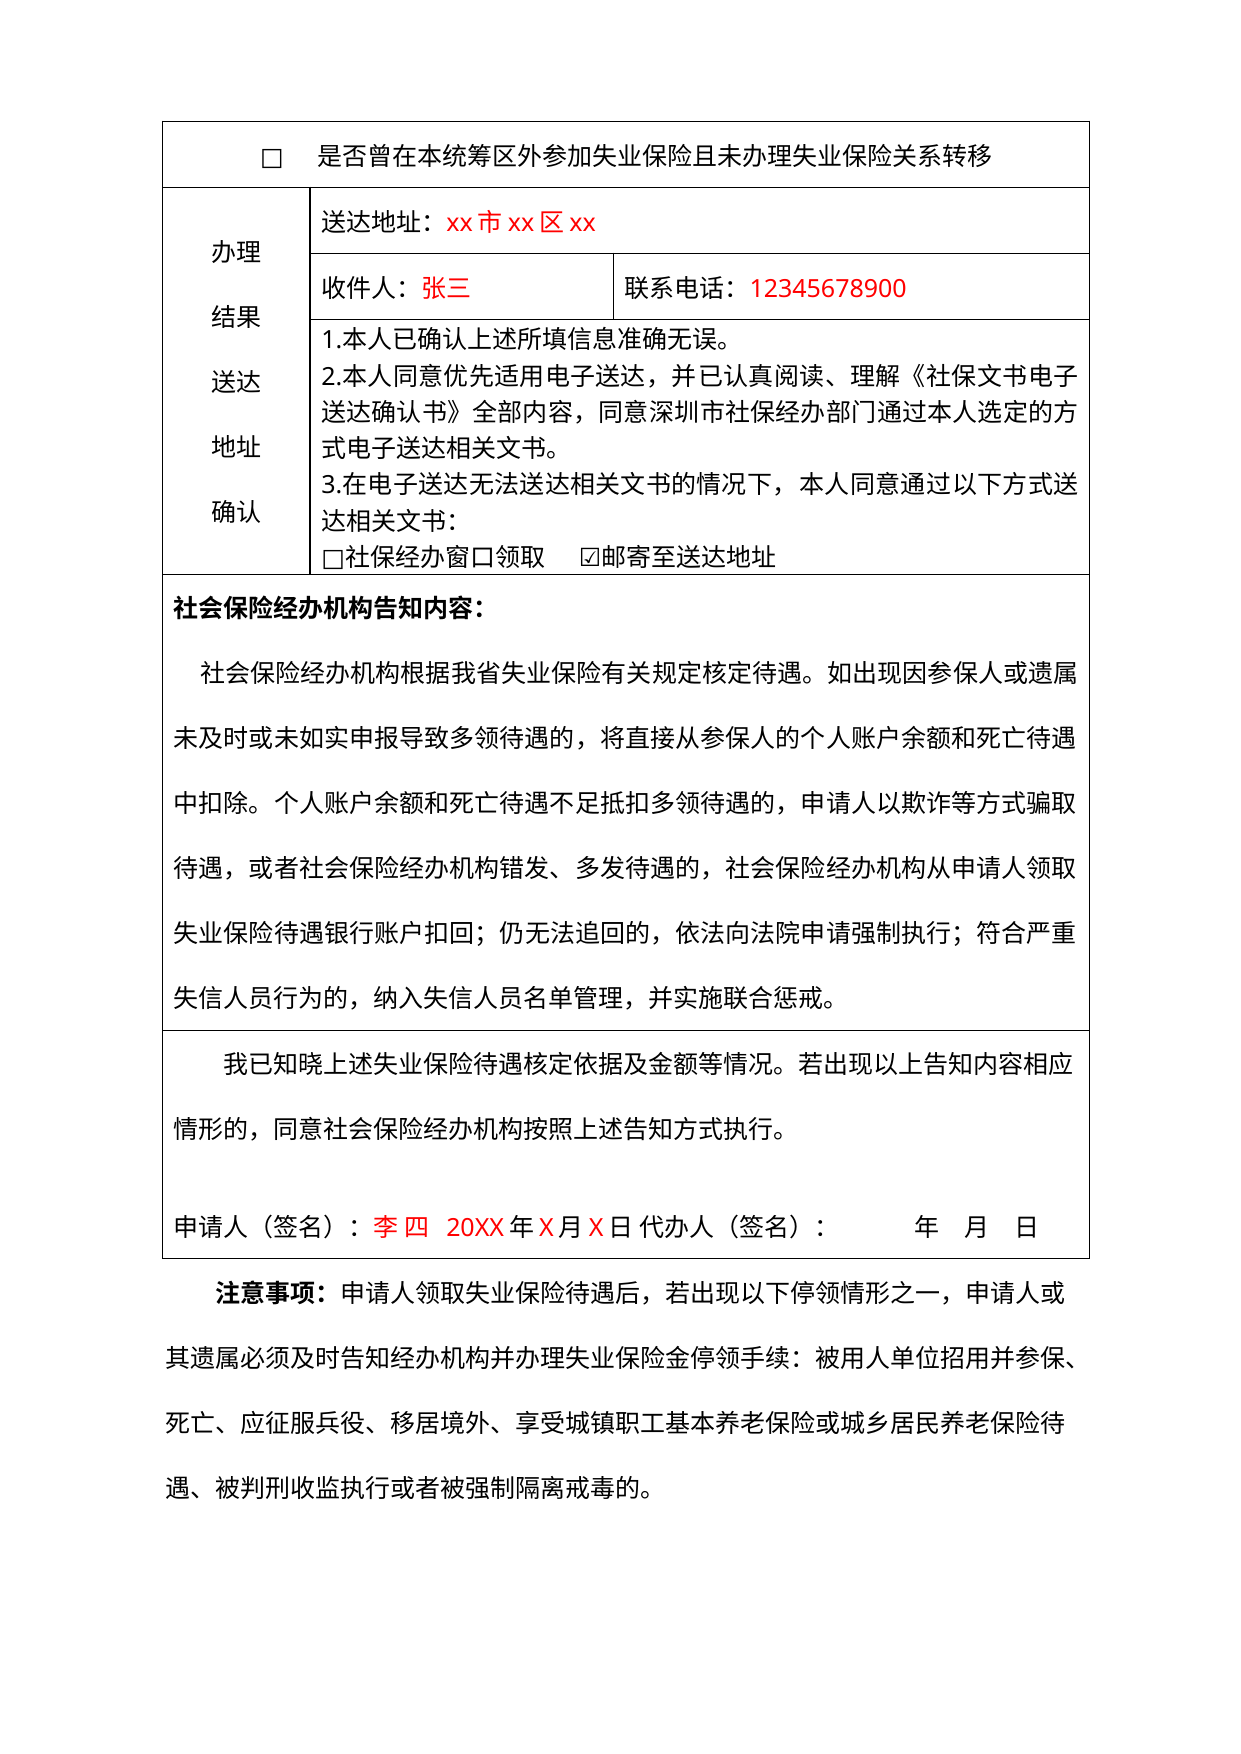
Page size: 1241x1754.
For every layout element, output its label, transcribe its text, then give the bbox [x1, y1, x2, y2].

table_cell 收件人：张三 [311, 254, 613, 319]
table_cell 社会保险经办机构告知内容： 社会保险经办机构根据我省失业保险有关规定核定待遇。如出现因参保人或遗属未及时或未如实申报导致多领待遇的，将直接从参保人的个人账户余额和死亡待遇中扣除。个人账户余额和死亡待遇不足抵扣多领待遇的，申请人以欺诈等方式骗取待遇，或者社会保险经办机构错发、多发待遇的，社会保险经办机构从申请人领取失业保险待遇银行账户扣回；仍无法追回的，依法向法院申请强制执行；符合严重失信人员行为的，纳入失信人员名单管理，并实施联合惩戒。 [163, 575, 1089, 1029]
table_cell 我已知晓上述失业保险待遇核定依据及金额等情况。若出现以上告知内容相应情形的，同意社会保险经办机构按照上述告知方式执行。 申请人（签名）：李 四 20XX年X月X日 代办人（签名）： 年 月 日 [163, 1031, 1089, 1258]
table_cell 是否曾在本统筹区外参加失业保险且未办理失业保险关系转移 [163, 122, 1089, 187]
table_cell 联系电话：12345678900 [614, 254, 1089, 319]
text 注意事项：申请人领取失业保险待遇后，若出现以下停领情形之一，申请人或其遗属必须及时告知经办机构并办理失业保险金停领手续：被用人单位招用并参保、死亡、应征服兵役、移居境外、享受城镇职工基本养老保险或城乡居民养老保险待遇、被判刑收监执行或者被强制隔离戒毒的。 [165, 1259, 1087, 1519]
table_cell 办理 结果 送达 地址 确认 [163, 188, 309, 573]
table_cell 送达地址：xx市xx区xx [311, 188, 1089, 253]
table_cell 1.本人已确认上述所填信息准确无误。 2.本人同意优先适用电子送达，并已认真阅读、理解《社保文书电子送达确认书》全部内容，同意深圳市社保经办部门通过本人选定的方式电子送达相关文书。 3.在电子送达无法送达相关文书的情况下，本人同意通过以下方式送达相关文书： □社保经办窗口领取 ☑邮寄至送达地址 [311, 320, 1089, 573]
